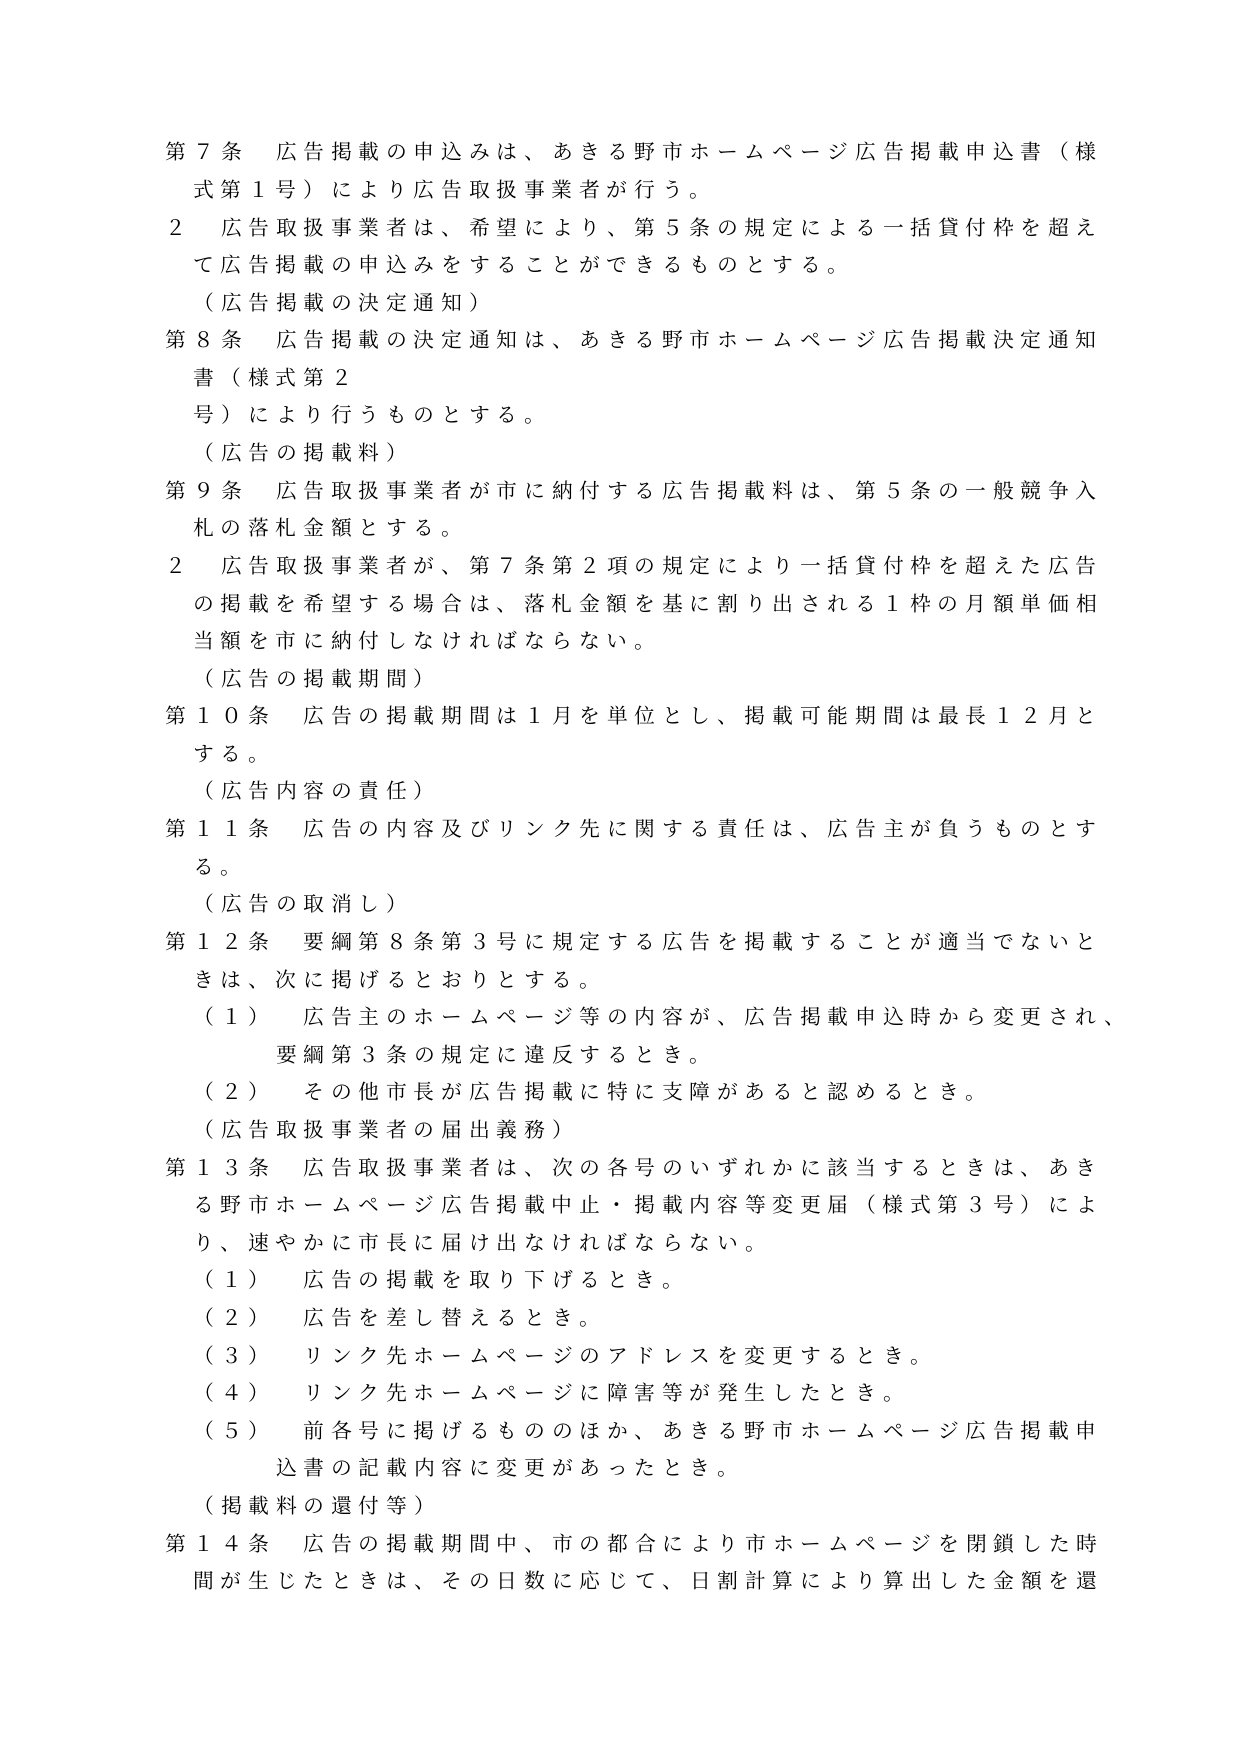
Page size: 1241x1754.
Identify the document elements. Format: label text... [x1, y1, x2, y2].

text 第７条 広告掲載の申込みは、あきる野市ホームページ広告掲載申込書（様式第１号）により広告取扱事業者が行う。 [166, 132, 1104, 207]
text ２ 広告取扱事業者は、希望により、第５条の規定による一括貸付枠を超えて広告掲載の申込みをすることができるものとする。 [166, 207, 1104, 282]
text （広告内容の責任） [166, 771, 1104, 809]
text （２） 広告を差し替えるとき。 [166, 1298, 1104, 1335]
text （掲載料の還付等） [166, 1486, 1104, 1523]
text ２ 広告取扱事業者が、第７条第２項の規定により一括貸付枠を超えた広告の掲載を希望する場合は、落札金額を基に割り出される１枠の月額単価相当額を市に納付しなければならない。 [166, 546, 1104, 658]
text 第１３条 広告取扱事業者は、次の各号のいずれかに該当するときは、あきる野市ホームページ広告掲載中止・掲載内容等変更届（様式第３号）により、速やかに市長に届け出なければならない。 [166, 1147, 1104, 1260]
text 第１２条 要綱第８条第３号に規定する広告を掲載することが適当でないときは、次に掲げるとおりとする。 [166, 922, 1104, 997]
text 第９条 広告取扱事業者が市に納付する広告掲載料は、第５条の一般競争入札の落札金額とする。 [166, 470, 1104, 546]
text 第８条 広告掲載の決定通知は、あきる野市ホームページ広告掲載決定通知書（様式第２ [166, 320, 1104, 395]
text 第１１条 広告の内容及びリンク先に関する責任は、広告主が負うものとする。 [166, 809, 1104, 884]
text （広告掲載の決定通知） [166, 282, 1104, 320]
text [166, 1523, 1104, 1598]
text 号）により行うものとする。 [166, 395, 1104, 433]
text （１） 広告主のホームページ等の内容が、広告掲載申込時から変更され、要綱第３条の規定に違反するとき。 [166, 997, 1104, 1072]
text （広告の掲載期間） [166, 658, 1104, 696]
text （１） 広告の掲載を取り下げるとき。 [166, 1260, 1104, 1298]
text （広告の取消し） [166, 884, 1104, 922]
text 第１０条 広告の掲載期間は１月を単位とし、掲載可能期間は最長１２月とする。 [166, 696, 1104, 771]
text （４） リンク先ホームページに障害等が発生したとき。 [166, 1373, 1104, 1410]
text （３） リンク先ホームページのアドレスを変更するとき。 [166, 1335, 1104, 1373]
text （２） その他市長が広告掲載に特に支障があると認めるとき。 [166, 1072, 1104, 1109]
text （５） 前各号に掲げるもののほか、あきる野市ホームページ広告掲載申込書の記載内容に変更があったとき。 [166, 1410, 1104, 1486]
text （広告の掲載料） [166, 433, 1104, 470]
text （広告取扱事業者の届出義務） [166, 1109, 1104, 1147]
